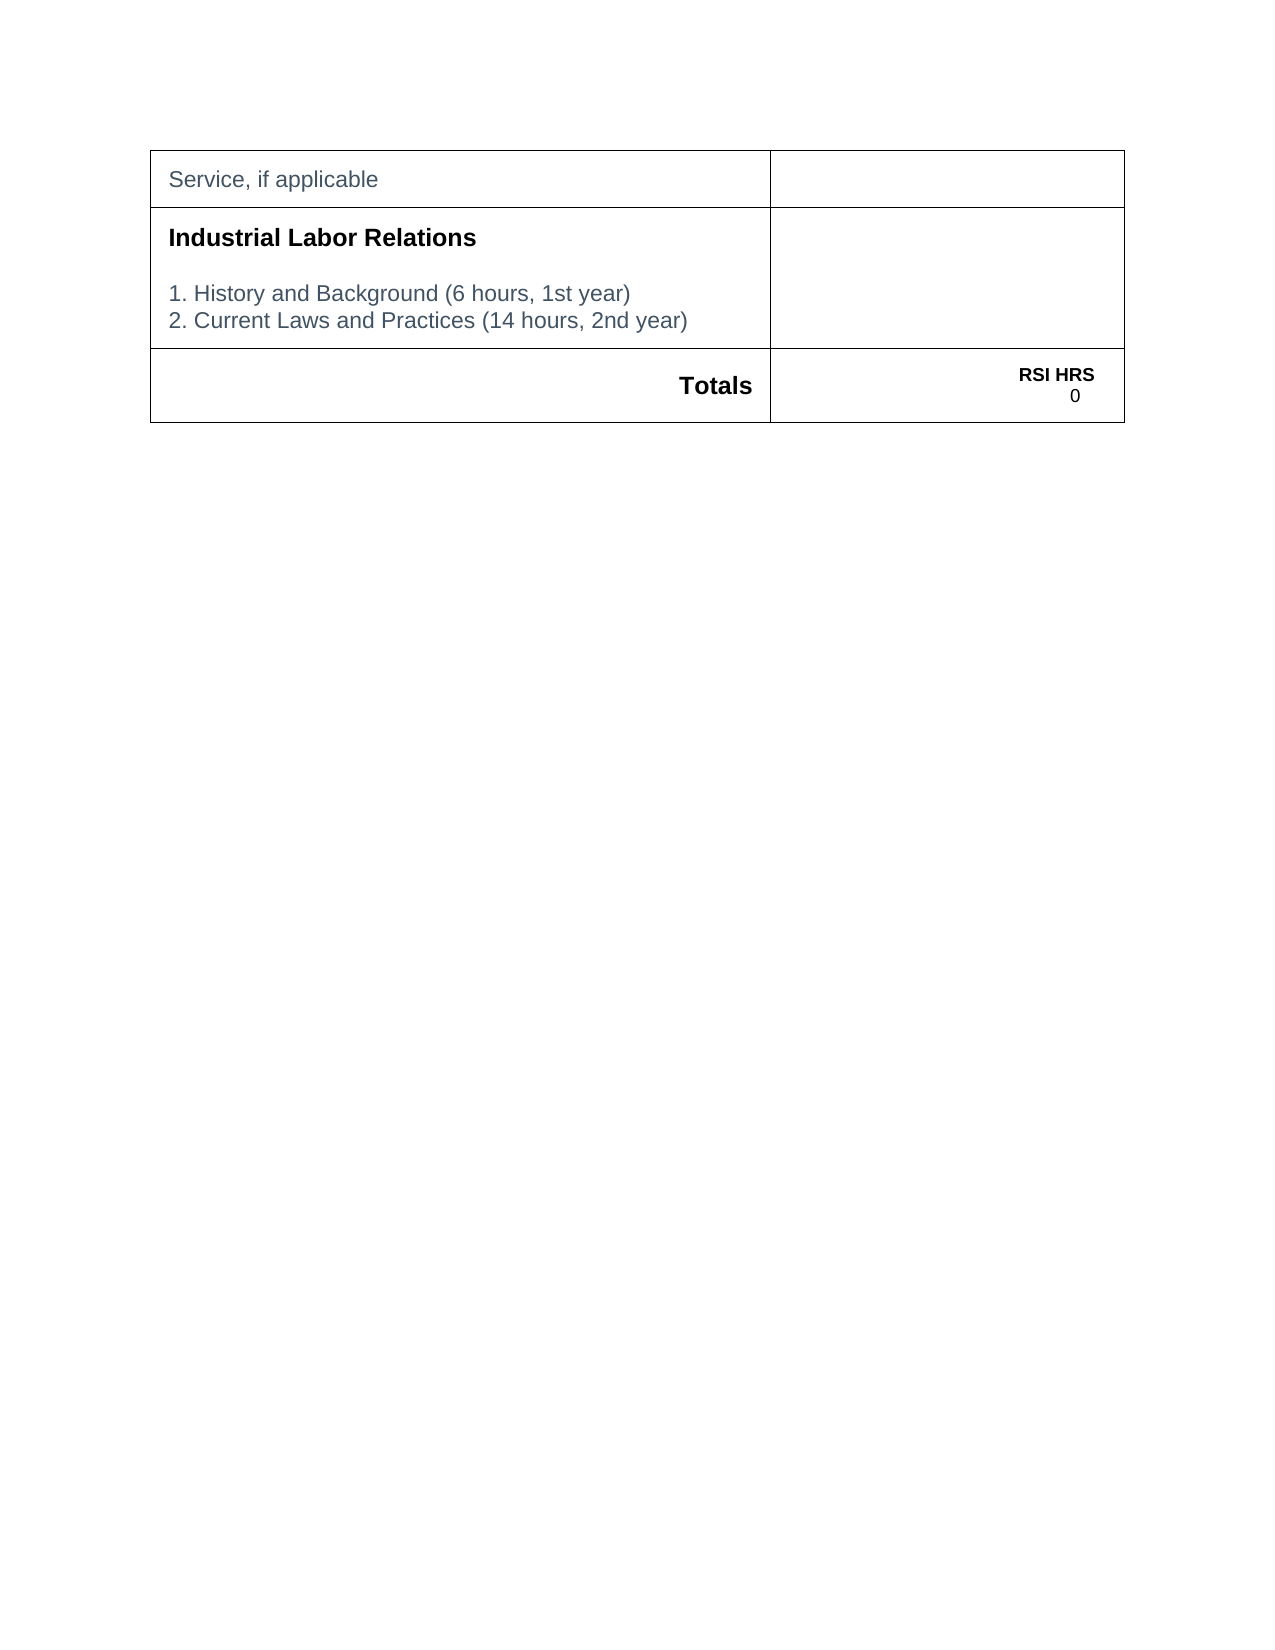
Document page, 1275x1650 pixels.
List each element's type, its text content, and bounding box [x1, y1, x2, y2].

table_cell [151, 151, 770, 207]
table_cell [771, 151, 1124, 207]
table_cell RSI HRS 0 [771, 349, 1124, 422]
table_cell Industrial Labor Relations 1. History and Background (6 hours, 1st year) 2. Current Laws and Practices (14 hours, 2nd year) [151, 208, 770, 348]
table_cell [771, 208, 1124, 348]
table_cell Totals [151, 349, 770, 422]
